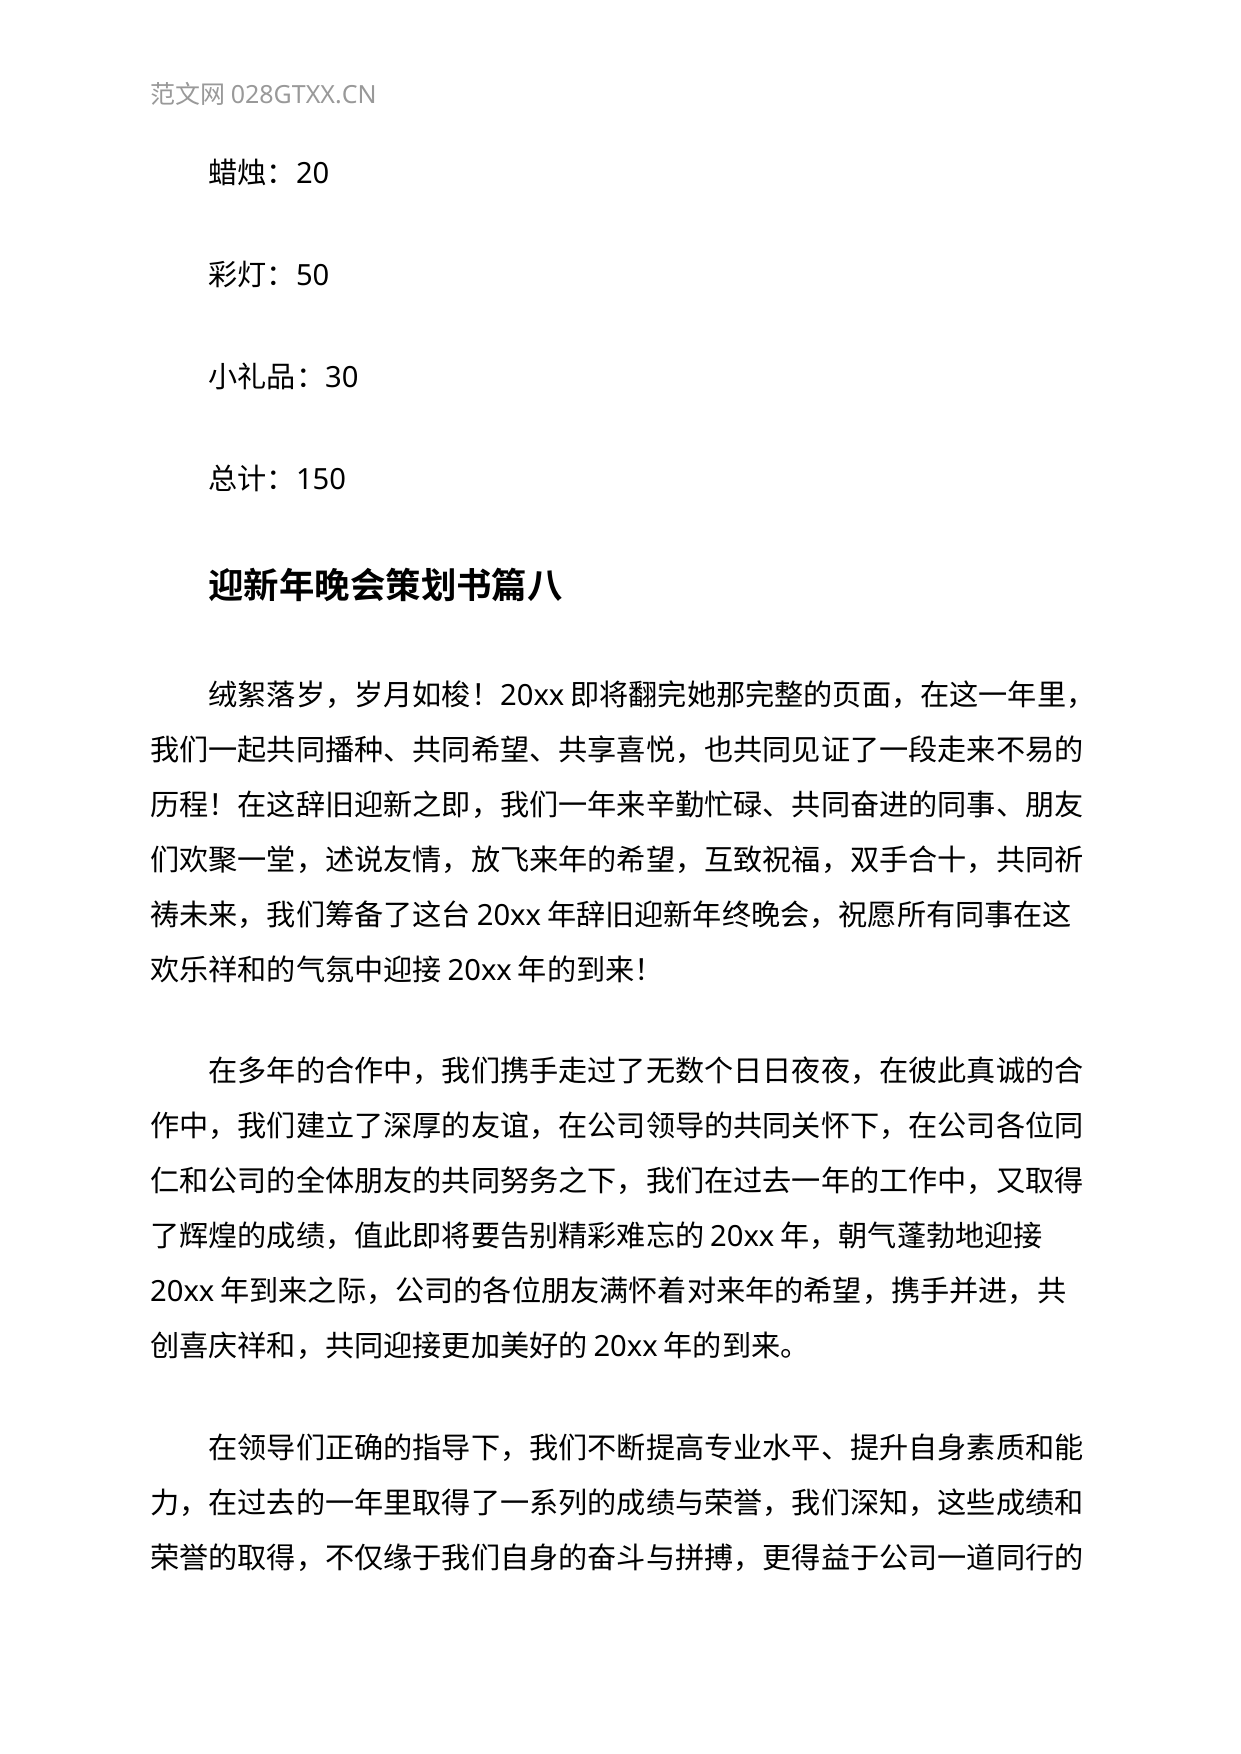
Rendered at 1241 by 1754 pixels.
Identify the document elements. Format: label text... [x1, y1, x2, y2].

text 绒絮落岁，岁月如梭！20xx即将翻完她那完整的页面，在这一年里，我们一起共同播种、共同希望、共享喜悦，也共同见证了一段走来不易的历程！在这辞旧迎新之即，我们一年来辛勤忙碌、共同奋进的同事、朋友们欢聚一堂，述说友情，放飞来年的希望，互致祝福，双手合十，共同祈祷未来，我们筹备了这台20xx年辞旧迎新年终晚会，祝愿所有同事在这欢乐祥和的气氛中迎接20xx年的到来！ [150, 671, 1090, 988]
text 总计：150 [150, 456, 1090, 498]
text 小礼品：30 [150, 354, 1090, 396]
text 彩灯：50 [150, 252, 1090, 294]
text 迎新年晚会策划书篇八 [150, 558, 1090, 609]
text 蜡烛：20 [150, 150, 1090, 192]
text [150, 1425, 1090, 1577]
text 在多年的合作中，我们携手走过了无数个日日夜夜，在彼此真诚的合作中，我们建立了深厚的友谊，在公司领导的共同关怀下，在公司各位同仁和公司的全体朋友的共同努务之下，我们在过去一年的工作中，又取得了辉煌的成绩，值此即将要告别精彩难忘的20xx年，朝气蓬勃地迎接20xx年到来之际，公司的各位朋友满怀着对来年的希望，携手并进，共创喜庆祥和，共同迎接更加美好的20xx年的到来。 [150, 1048, 1090, 1365]
